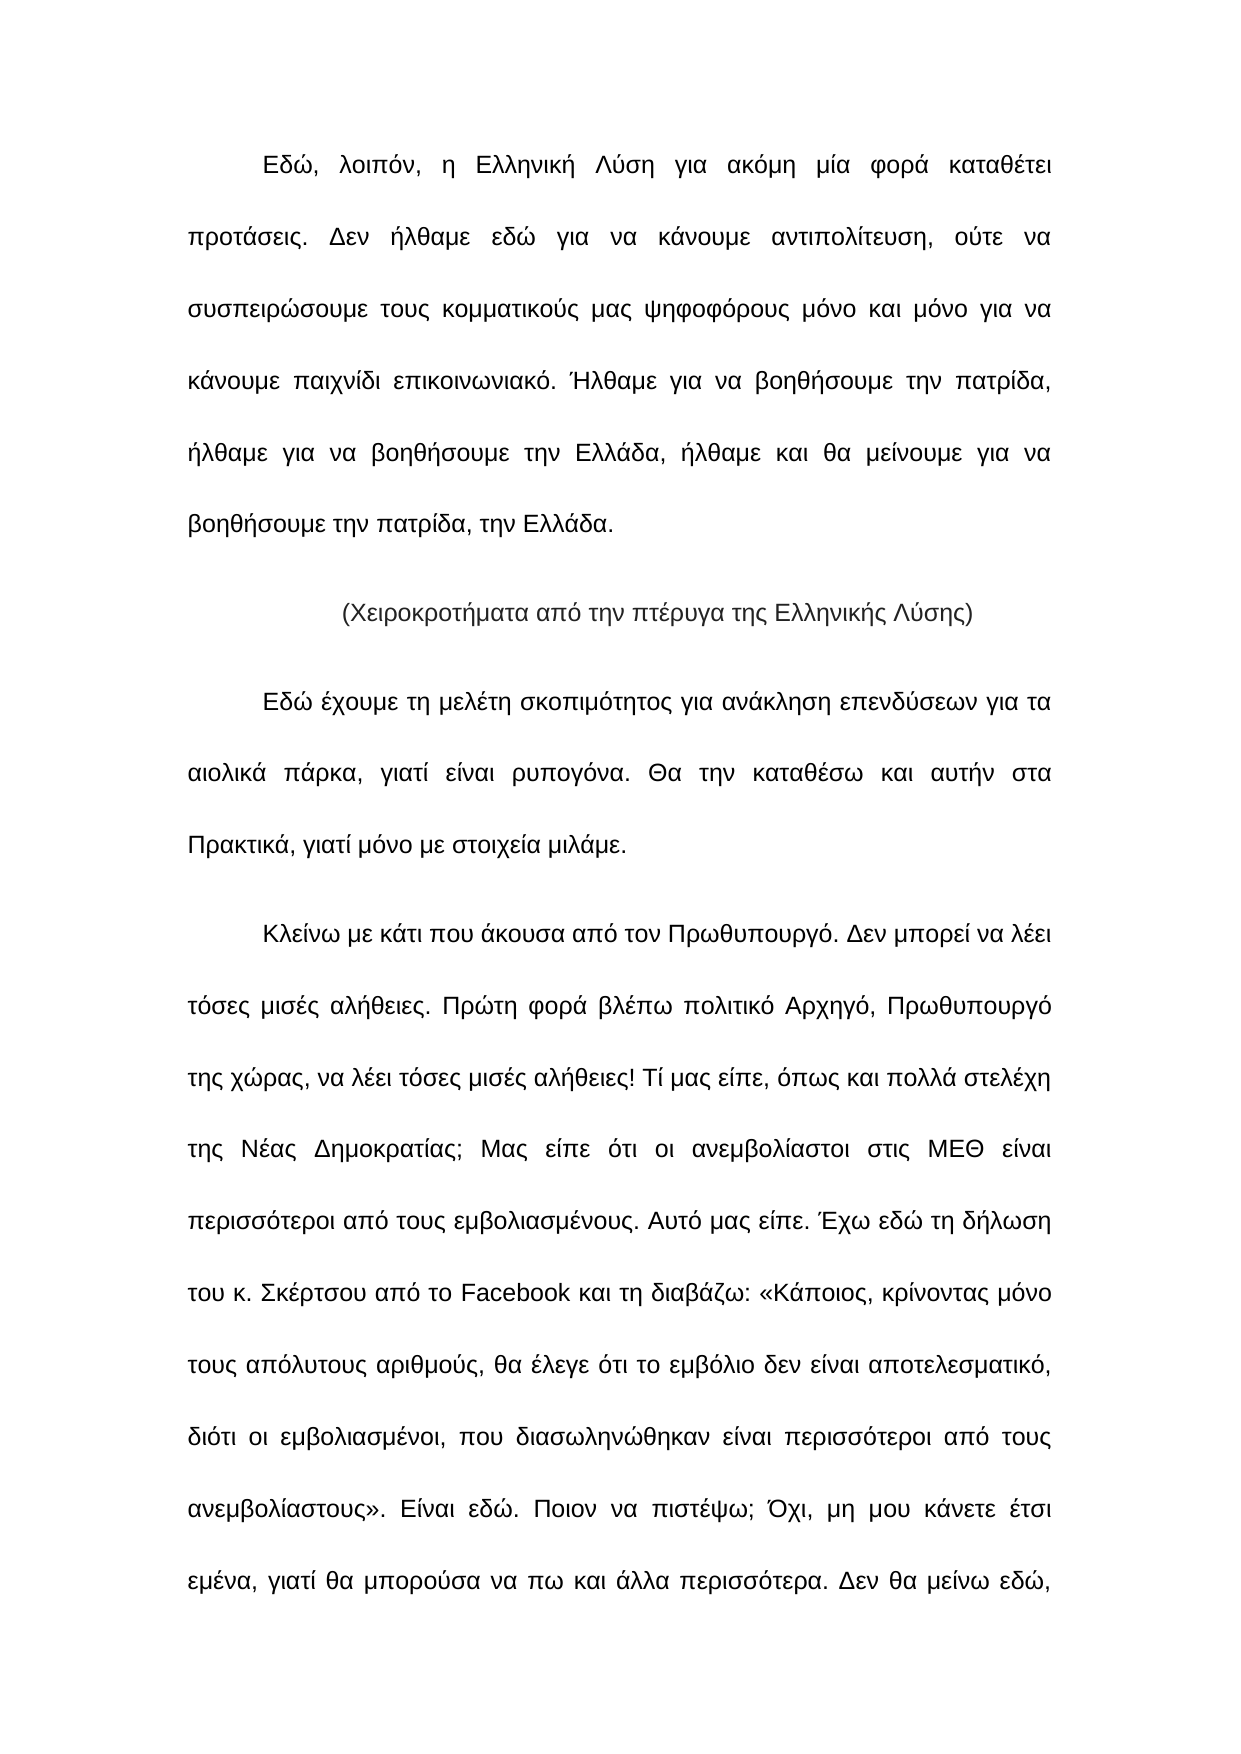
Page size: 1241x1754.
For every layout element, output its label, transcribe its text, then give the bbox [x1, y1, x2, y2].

text Εδώ έχουμε τη μελέτη σκοπιμότητος για ανάκληση επενδύσεων για τα αιολικά πάρκα, γιατί είναι ρυπογόνα. Θα την καταθέσω και αυτήν στα Πρακτικά, γιατί μόνο με στοιχεία μιλάμε. [187, 686, 1053, 859]
text Εδώ, λοιπόν, η Ελληνική Λύση για ακόμη μία φορά καταθέτει προτάσεις. Δεν ήλθαμε εδώ για να κάνουμε αντιπολίτευση, ούτε να συσπειρώσουμε τους κομματικούς μας ψηφοφόρους μόνο και μόνο για να κάνουμε παιχνίδι επικοινωνιακό. Ήλθαμε για να βοηθήσουμε την πατρίδα, ήλθαμε για να βοηθήσουμε την Ελλάδα, ήλθαμε και θα μείνουμε για να βοηθήσουμε την πατρίδα, την Ελλάδα. [187, 150, 1053, 538]
text (Χειροκροτήματα από την πτέρυγα της Ελληνικής Λύσης) [187, 598, 1053, 627]
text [187, 919, 1053, 1594]
